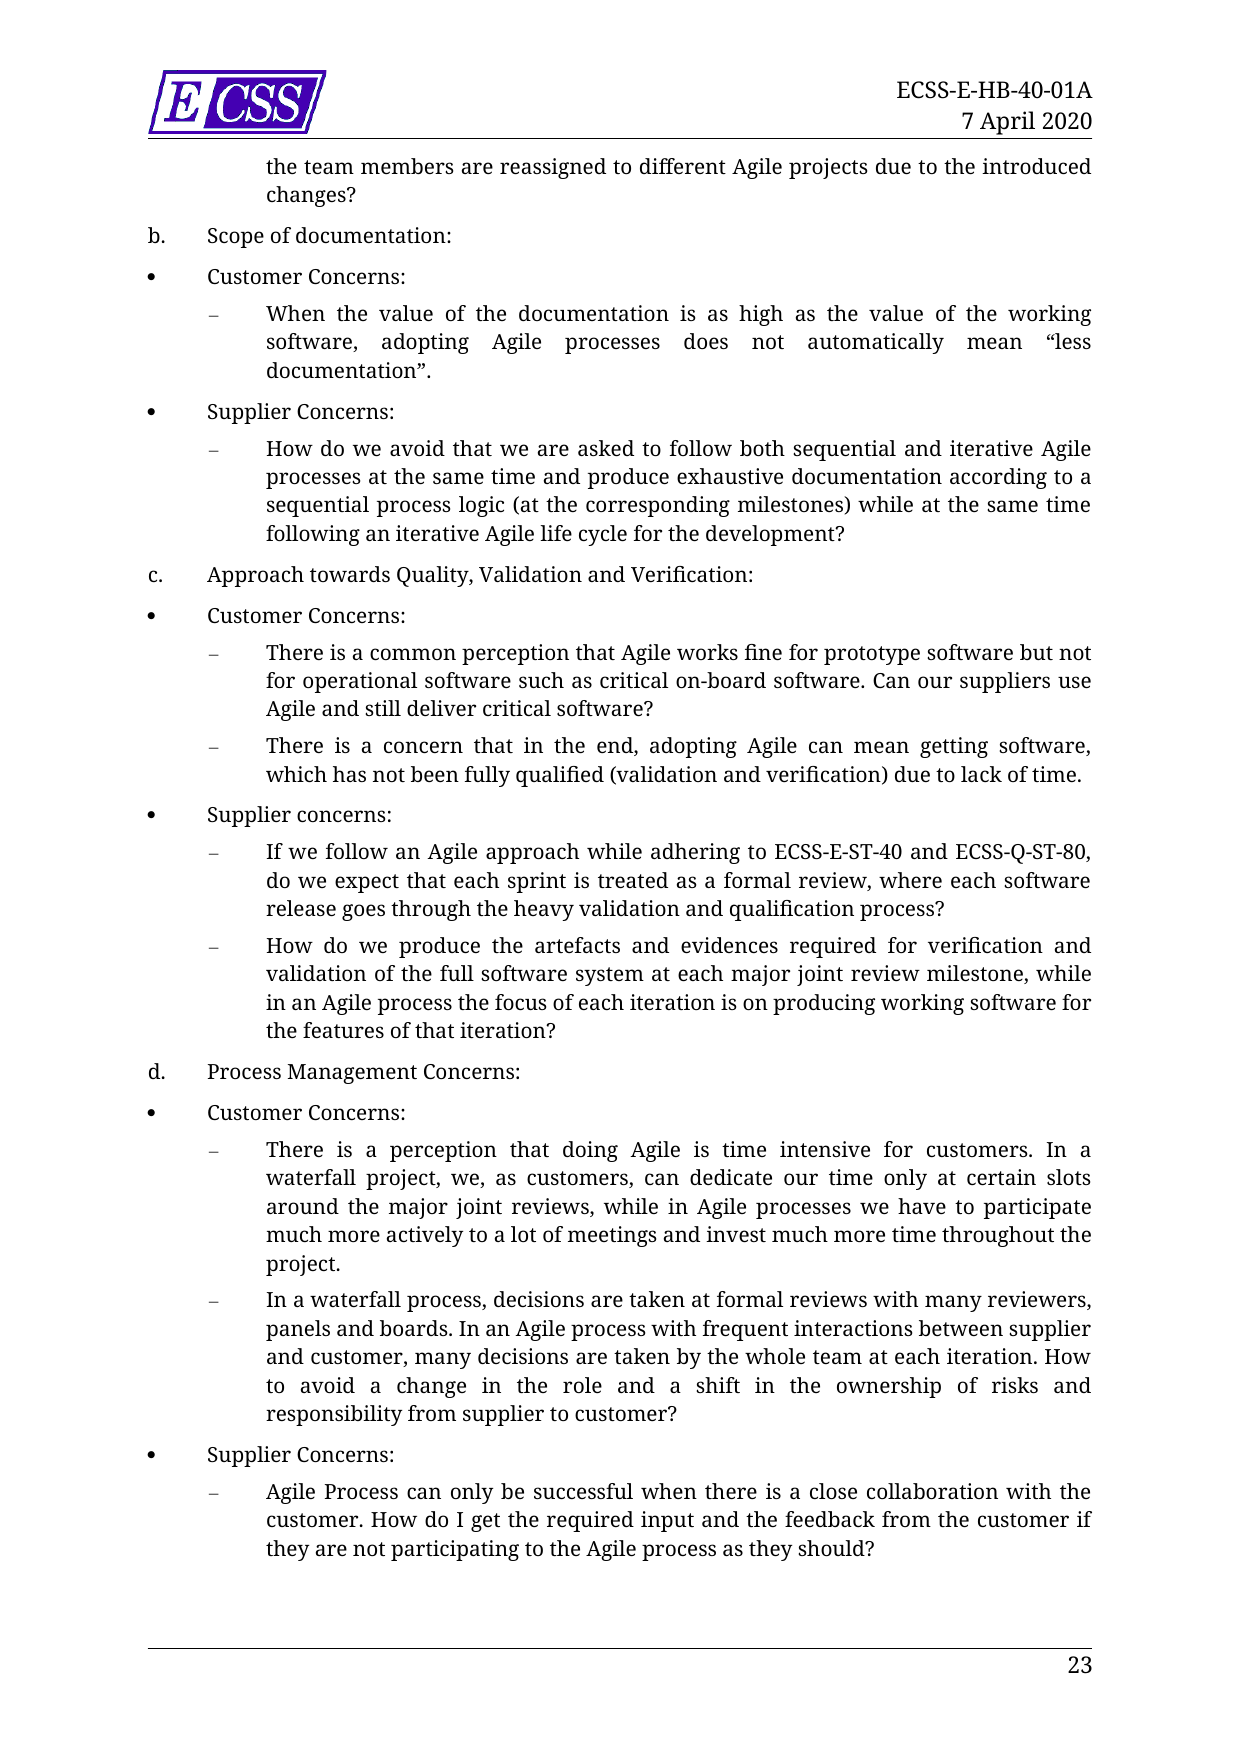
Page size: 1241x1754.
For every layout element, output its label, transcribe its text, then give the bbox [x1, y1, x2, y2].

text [207, 152, 1092, 209]
text Supplier Concerns: [148, 1440, 1092, 1469]
picture [148, 70, 327, 134]
text Supplier concerns: [148, 801, 1092, 829]
list Approach towards Quality, Validation and Verification: [148, 560, 1092, 588]
text If we follow an Agile approach while adhering to ECSS-E-ST-40 and ECSS-Q-ST-80, do we expect that each sprint is treated as a formal review, where each software release goes through the heavy validation and qualification process? [207, 837, 1092, 923]
text Supplier Concerns: [148, 397, 1092, 425]
list Scope of documentation: [148, 221, 1092, 250]
text There is a concern that in the end, adopting Agile can mean getting software, which has not been fully qualified (validation and verification) due to lack of time. [207, 731, 1092, 788]
text There is a perception that doing Agile is time intensive for customers. In a waterfall project, we, as customers, can dedicate our time only at certain slots around the major joint reviews, while in Agile processes we have to participate much more actively to a lot of meetings and invest much more time throughout the project. [207, 1135, 1092, 1277]
text When the value of the documentation is as high as the value of the working software, adopting Agile processes does not automatically mean “less documentation”. [207, 299, 1092, 384]
text Customer Concerns: [148, 601, 1092, 629]
list Process Management Concerns: [148, 1057, 1092, 1086]
text How do we avoid that we are asked to follow both sequential and iterative Agile processes at the same time and produce exhaustive documentation according to a sequential process logic (at the corresponding milestones) while at the same time following an iterative Agile life cycle for the development? [207, 434, 1092, 547]
text How do we produce the artefacts and evidences required for verification and validation of the full software system at each major joint review milestone, while in an Agile process the focus of each iteration is on producing working software for the features of that iteration? [207, 931, 1092, 1045]
text Customer Concerns: [148, 1098, 1092, 1127]
text Agile Process can only be successful when there is a close collaboration with the customer. How do I get the required input and the feedback from the customer if they are not participating to the Agile process as they should? [207, 1477, 1092, 1562]
text In a waterfall process, decisions are taken at formal reviews with many reviewers, panels and boards. In an Agile process with frequent interactions between supplier and customer, many decisions are taken by the whole team at each iteration. How to avoid a change in the role and a shift in the ownership of risks and responsibility from supplier to customer? [207, 1286, 1092, 1428]
text There is a common perception that Agile works fine for prototype software but not for operational software such as critical on-board software. Can our suppliers use Agile and still deliver critical software? [207, 638, 1092, 723]
text Customer Concerns: [148, 262, 1092, 291]
